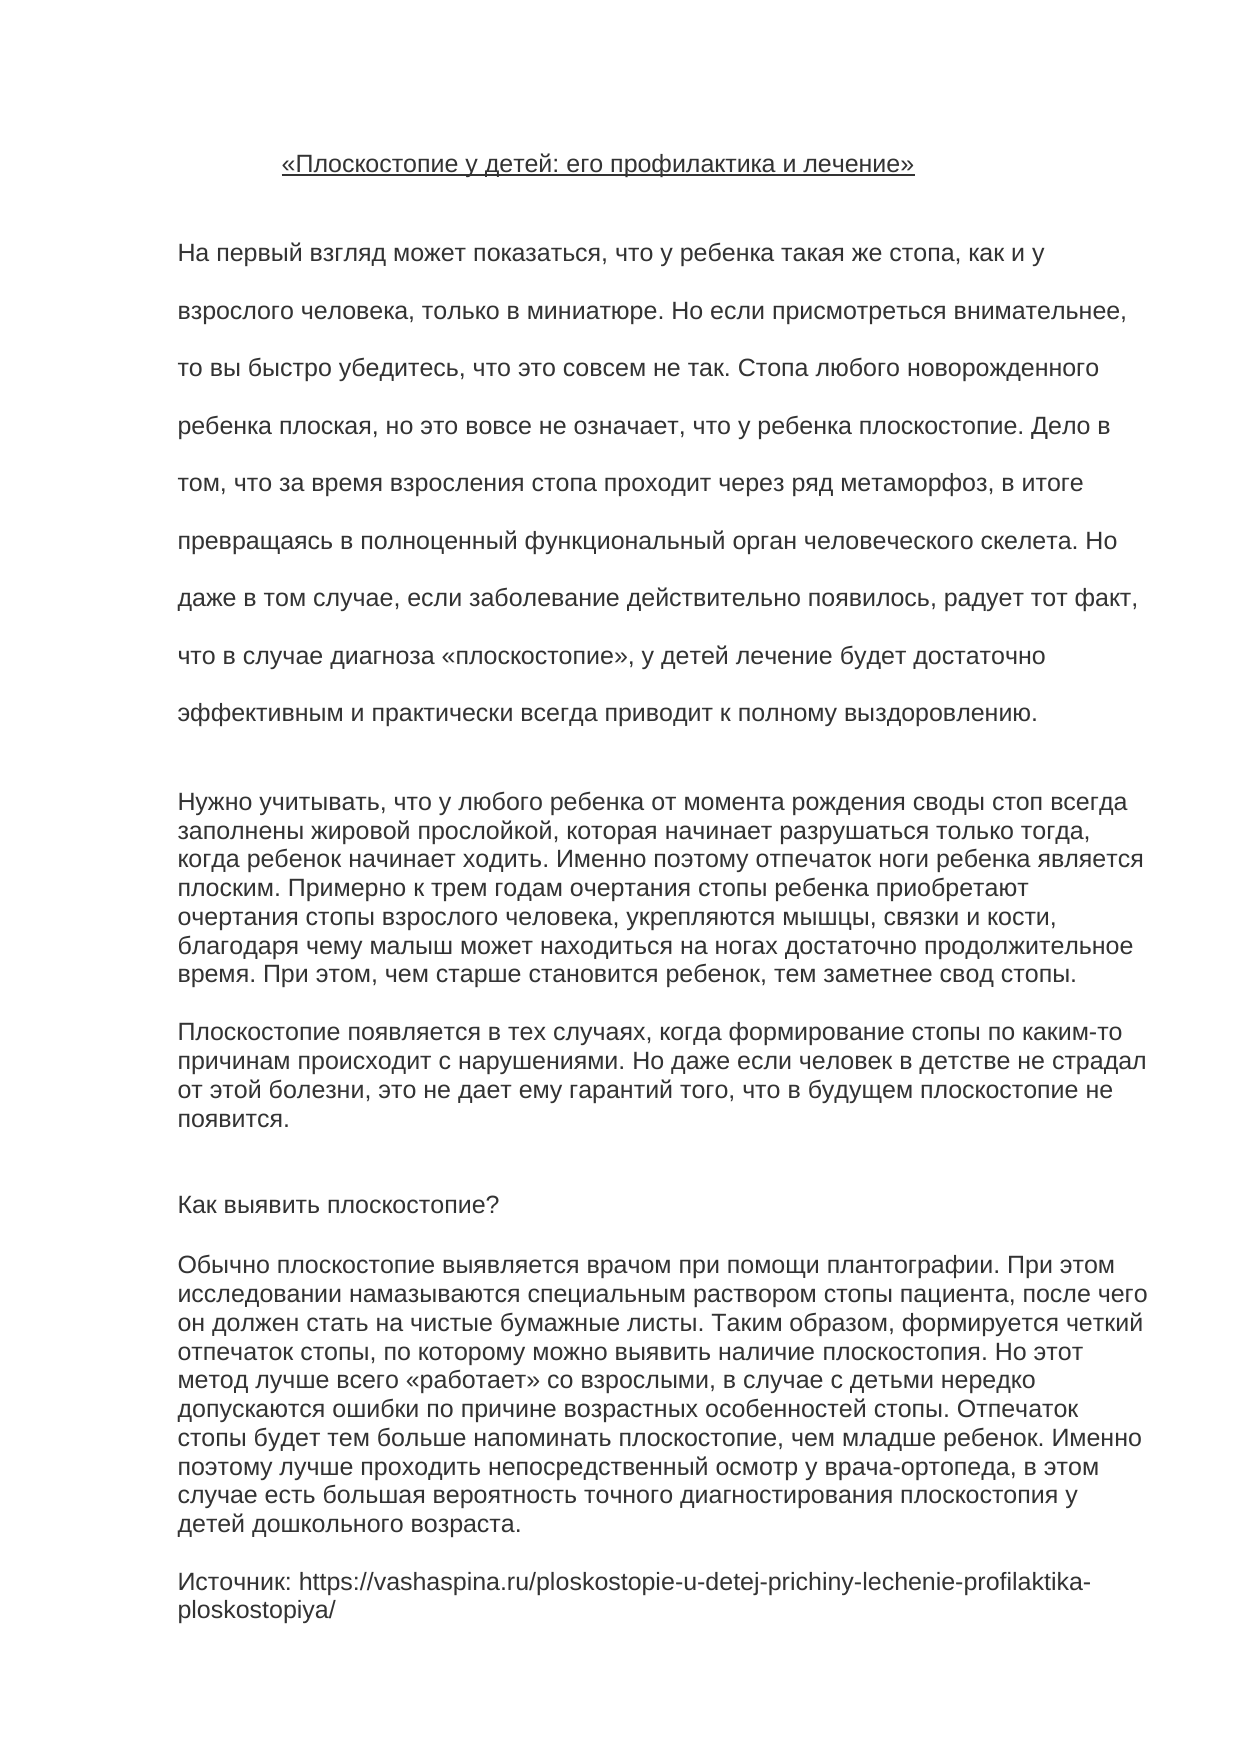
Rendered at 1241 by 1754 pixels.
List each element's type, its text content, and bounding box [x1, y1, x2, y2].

text Плоскостопие появляется в тех случаях, когда формирование стопы по каким-то причинам происходит с нарушениями. Но даже если человек в детстве не страдал от этой болезни, это не дает ему гарантий того, что в будущем плоскостопие не появится. [177, 1017, 1152, 1161]
text «Плоскостопие у детей: его профилактика и лечение» [177, 149, 1152, 178]
text На первый взгляд может показаться, что у ребенка такая же стопа, как и у взрослого человека, только в миниатюре. Но если присмотреться внимательнее, то вы быстро убедитесь, что это совсем не так. Стопа любого новорожденного ребенка плоская, но это вовсе не означает, что у ребенка плоскостопие. Дело в том, что за время взросления стопа проходит через ряд метаморфоз, в итоге превращаясь в полноценный функциональный орган человеческого скелета. Но даже в том случае, если заболевание действительно появилось, радует тот факт, что в случае диагноза «плоскостопие», у детей лечение будет достаточно эффективным и практически всегда приводит к полному выздоровлению. [177, 238, 1152, 727]
text Обычно плоскостопие выявляется врачом при помощи плантографии. При этом исследовании намазываются специальным раствором стопы пациента, после чего он должен стать на чистые бумажные листы. Таким образом, формируется четкий отпечаток стопы, по которому можно выявить наличие плоскостопия. Но этот метод лучше всего «работает» со взрослыми, в случае с детьми нередко допускаются ошибки по причине возрастных особенностей стопы. Отпечаток стопы будет тем больше напоминать плоскостопие, чем младше ребенок. Именно поэтому лучше проходить непосредственный осмотр у врача-ортопеда, в этом случае есть большая вероятность точного диагностирования плоскостопия у детей дошкольного возраста. Источник: https://vashaspina.ru/ploskostopie-u-detej-prichiny-lechenie-profilaktika-ploskostopiya/ [177, 1250, 1152, 1624]
text Нужно учитывать, что у любого ребенка от момента рождения своды стоп всегда заполнены жировой прослойкой, которая начинает разрушаться только тогда, когда ребенок начинает ходить. Именно поэтому отпечаток ноги ребенка является плоским. Примерно к трем годам очертания стопы ребенка приобретают очертания стопы взрослого человека, укрепляются мышцы, связки и кости, благодаря чему малыш может находиться на ногах достаточно продолжительное время. При этом, чем старше становится ребенок, тем заметнее свод стопы. [177, 787, 1152, 988]
subtitle Как выявить плоскостопие? [177, 1190, 1152, 1219]
